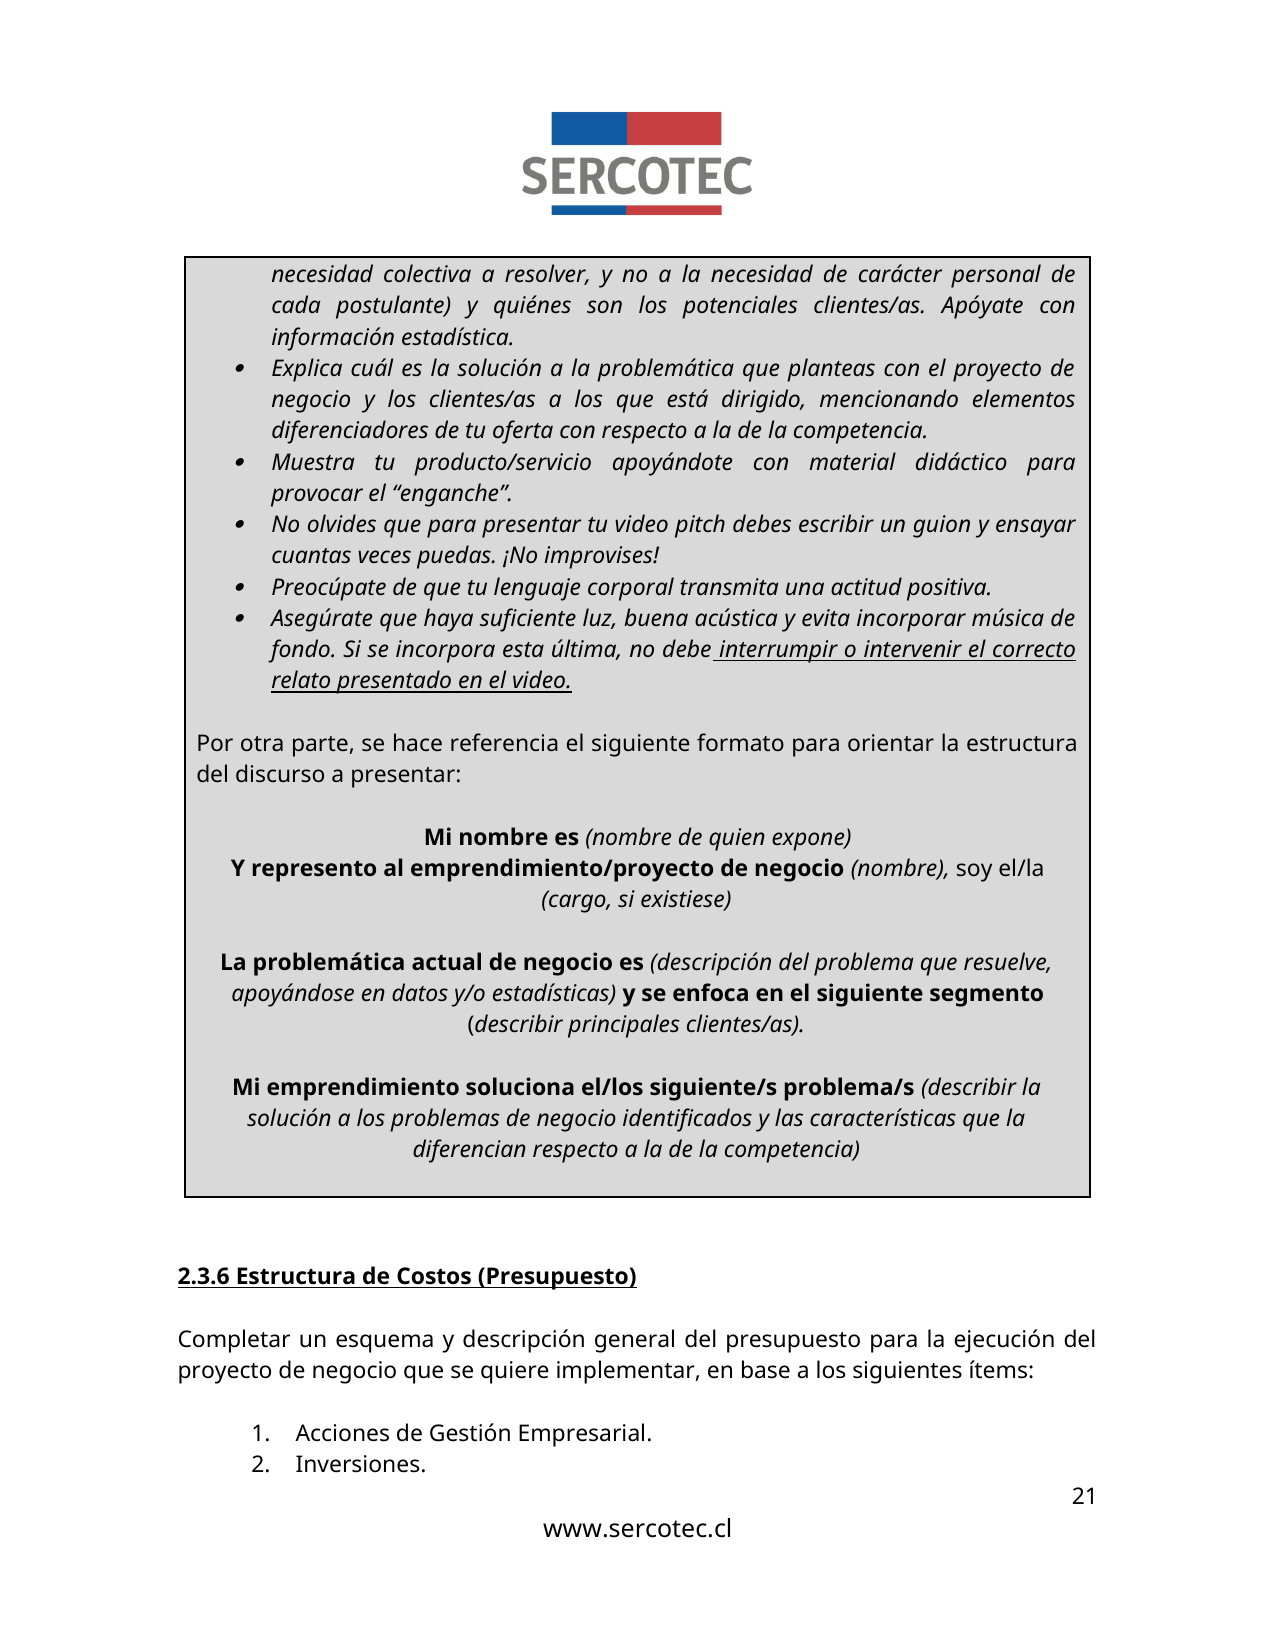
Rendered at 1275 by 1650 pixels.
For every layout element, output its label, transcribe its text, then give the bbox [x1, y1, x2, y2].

picture [512, 105, 763, 225]
text Completar un esquema y descripción general del presupuesto para la ejecución del proyecto de negocio que se quiere implementar, en base a los siguientes ítems: [177, 1323, 1098, 1385]
text 2.3.6 Estructura de Costos (Presupuesto) [177, 1260, 1098, 1292]
list Acciones de Gestión Empresarial. [251, 1417, 1098, 1448]
list Inversiones. [251, 1448, 1098, 1479]
